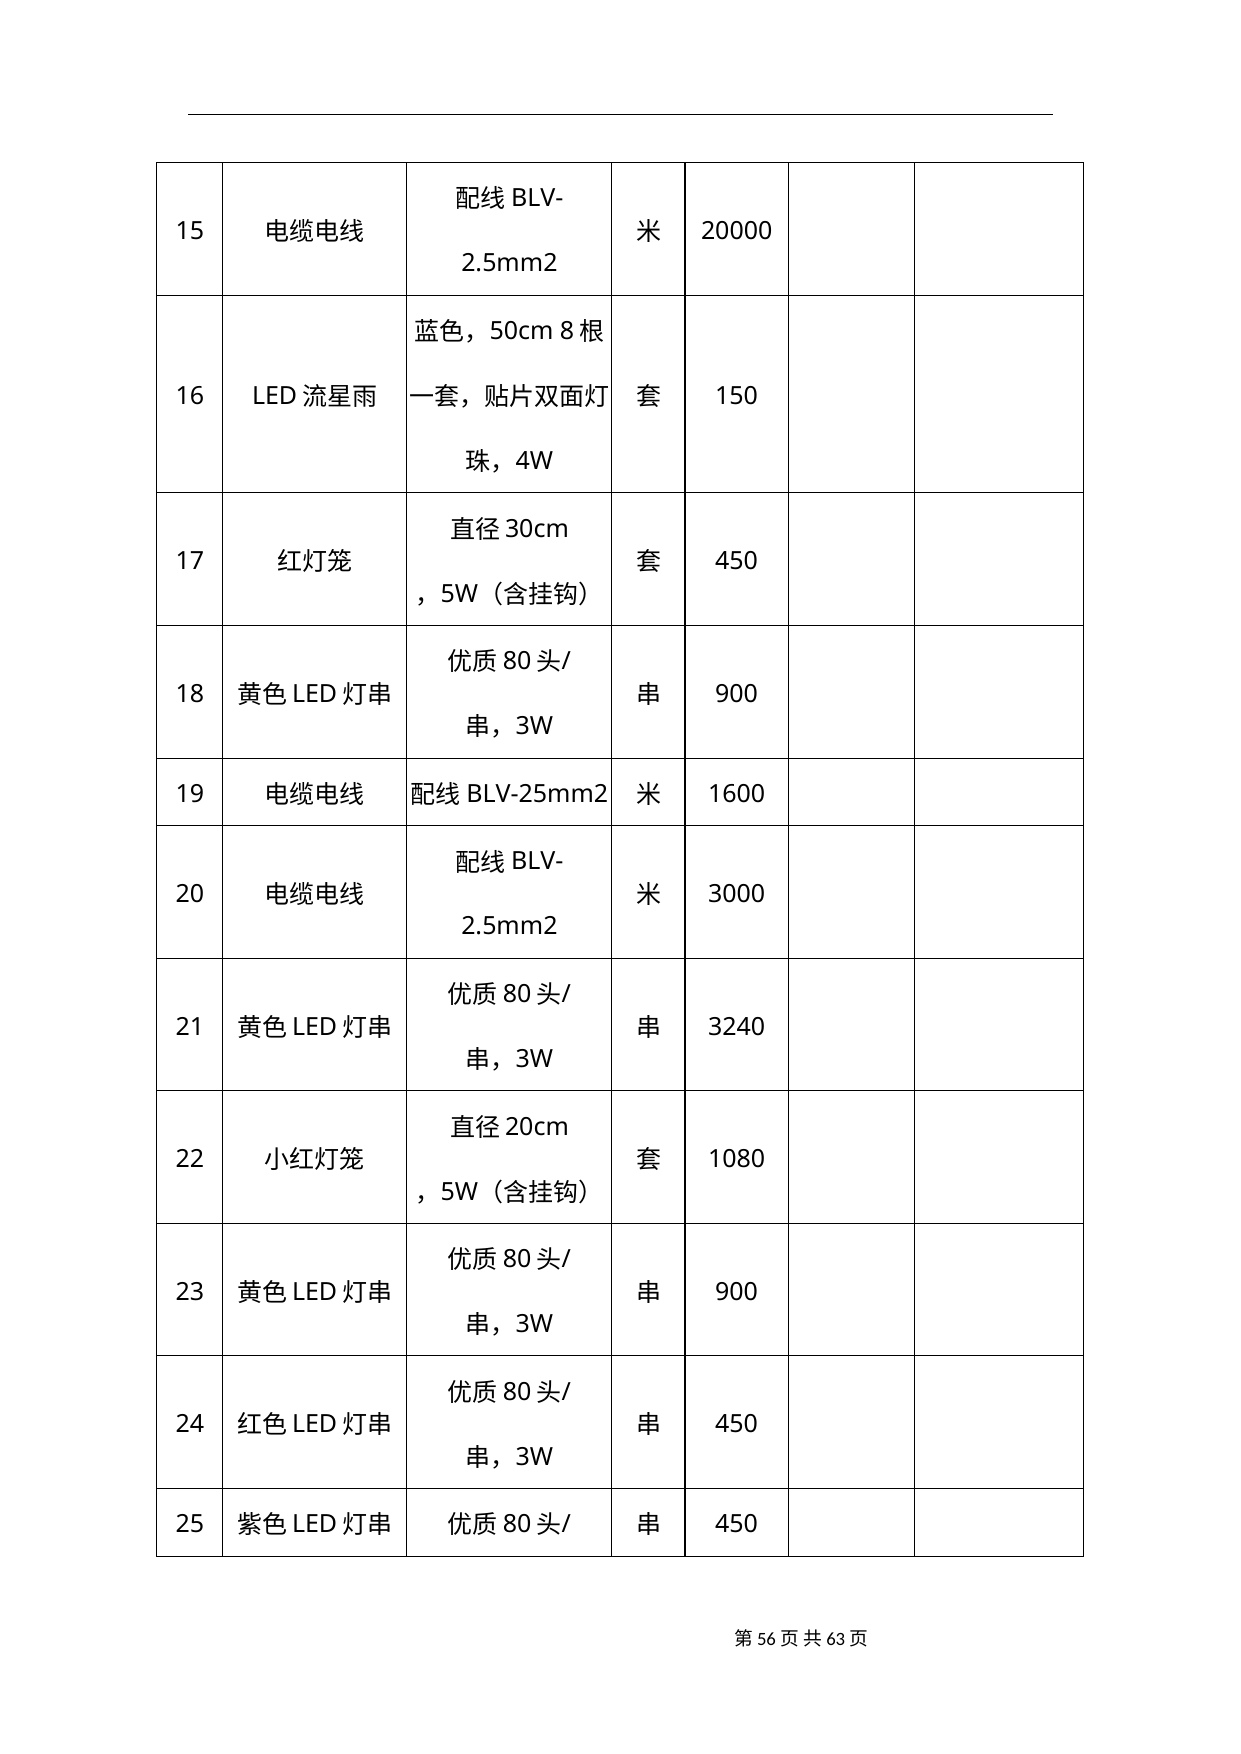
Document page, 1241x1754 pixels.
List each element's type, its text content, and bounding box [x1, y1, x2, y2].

table_cell 串 [612, 959, 684, 1090]
table_cell [915, 759, 1083, 825]
table_cell 450 [686, 1489, 788, 1556]
table_cell [789, 296, 914, 492]
table_cell 红色LED灯串 [223, 1356, 406, 1488]
table_cell 红灯笼 [223, 493, 406, 625]
table_cell 19 [157, 759, 222, 825]
table_cell 黄色LED灯串 [223, 626, 406, 757]
table_cell 黄色LED灯串 [223, 1224, 406, 1355]
table_cell 蓝色，50cm 8根一套，贴片双面灯珠，4W [407, 296, 611, 492]
table_cell 450 [686, 1356, 788, 1488]
table_cell 串 [612, 1489, 684, 1556]
table_cell 直径20cm ，5W（含挂钩） [407, 1091, 611, 1223]
table_cell 电缆电线 [223, 826, 406, 958]
table_cell [915, 626, 1083, 757]
table_cell 电缆电线 [223, 759, 406, 825]
table_cell 900 [686, 626, 788, 757]
table_cell 20 [157, 826, 222, 958]
table_cell 套 [612, 1091, 684, 1223]
table_cell 黄色LED灯串 [223, 959, 406, 1090]
table_cell [789, 626, 914, 757]
table_cell 配线 BLV-2.5mm2 [407, 826, 611, 958]
table_cell LED流星雨 [223, 296, 406, 492]
table_cell [915, 1356, 1083, 1488]
table_cell [915, 1224, 1083, 1355]
table_cell 套 [612, 493, 684, 625]
table_cell [915, 959, 1083, 1090]
table_cell 23 [157, 1224, 222, 1355]
table_cell 22 [157, 1091, 222, 1223]
table_cell 优质80头/串，3W [407, 626, 611, 757]
table_cell 1080 [686, 1091, 788, 1223]
table_cell [915, 1091, 1083, 1223]
table_cell 18 [157, 626, 222, 757]
table_cell 串 [612, 1356, 684, 1488]
table_cell 紫色LED灯串 [223, 1489, 406, 1556]
table_cell 串 [612, 1224, 684, 1355]
table_cell 20000 [686, 163, 788, 294]
table_cell 450 [686, 493, 788, 625]
table_cell 17 [157, 493, 222, 625]
table_cell [789, 759, 914, 825]
table_cell [789, 959, 914, 1090]
table_cell [789, 1224, 914, 1355]
table_cell 15 [157, 163, 222, 294]
table_cell 配线 BLV-2.5mm2 [407, 163, 611, 294]
table_cell [789, 1356, 914, 1488]
table_cell [915, 163, 1083, 294]
table_cell 优质80头/串，3W [407, 1489, 611, 1556]
table_cell 3240 [686, 959, 788, 1090]
table_cell 米 [612, 163, 684, 294]
table_cell 串 [612, 626, 684, 757]
table_cell 套 [612, 296, 684, 492]
table_cell 1600 [686, 759, 788, 825]
table_cell 小红灯笼 [223, 1091, 406, 1223]
table_cell [915, 493, 1083, 625]
table_cell [789, 1489, 914, 1556]
table_cell [789, 163, 914, 294]
table_cell 3000 [686, 826, 788, 958]
table_cell 优质80头/串，3W [407, 1356, 611, 1488]
table_cell 150 [686, 296, 788, 492]
table_cell [789, 493, 914, 625]
table_cell 优质80头/串，3W [407, 959, 611, 1090]
table_cell [789, 826, 914, 958]
table_cell 16 [157, 296, 222, 492]
table_cell 米 [612, 826, 684, 958]
table_cell [915, 1489, 1083, 1556]
table_cell 优质80头/串，3W [407, 1224, 611, 1355]
table_cell 电缆电线 [223, 163, 406, 294]
table_cell 米 [612, 759, 684, 825]
table_cell [915, 296, 1083, 492]
table_cell 21 [157, 959, 222, 1090]
table_cell 25 [157, 1489, 222, 1556]
table_cell 24 [157, 1356, 222, 1488]
table_cell [915, 826, 1083, 958]
table_cell 直径30cm ，5W（含挂钩） [407, 493, 611, 625]
table_cell 900 [686, 1224, 788, 1355]
table_cell [789, 1091, 914, 1223]
table_cell 配线 BLV-25mm2 [407, 759, 611, 825]
